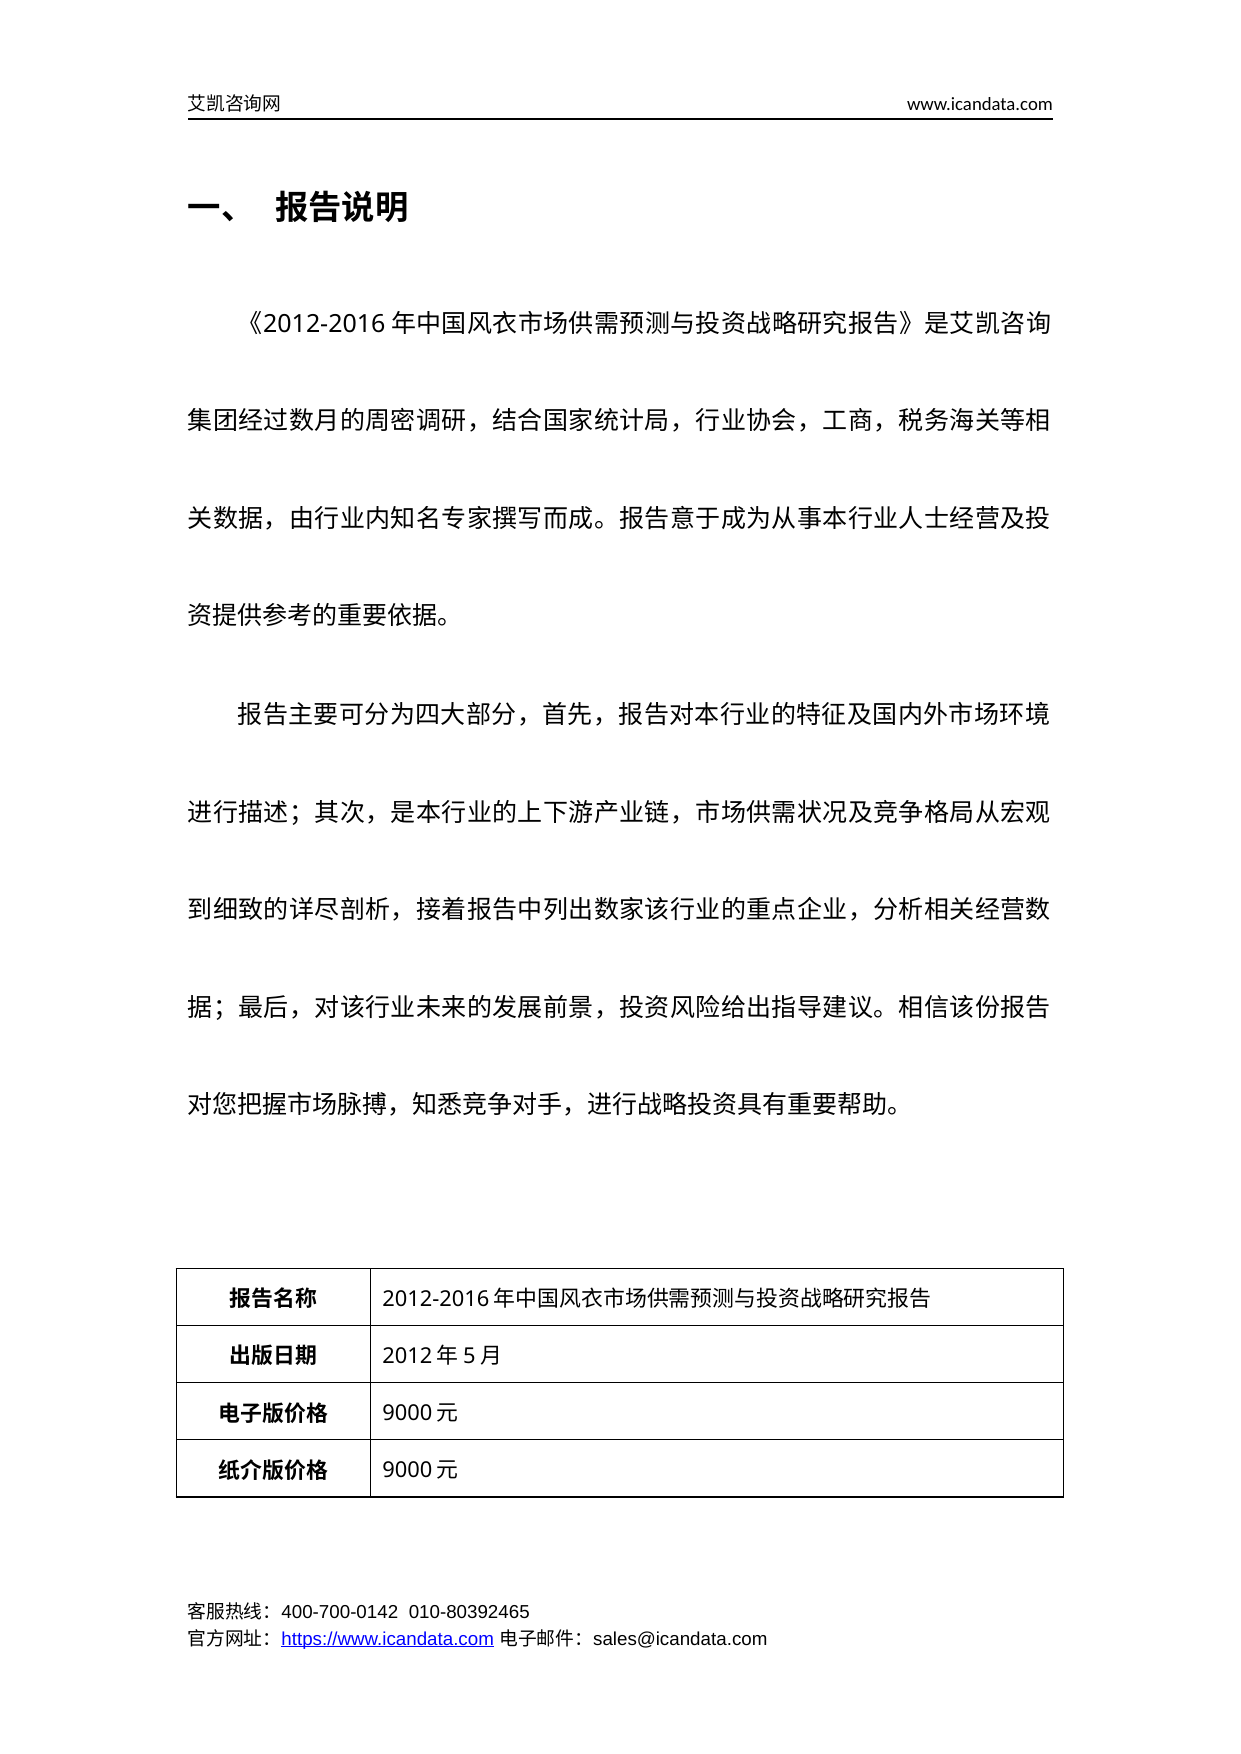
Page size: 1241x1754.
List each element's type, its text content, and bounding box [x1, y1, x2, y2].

table_cell 2012年5月 [371, 1326, 1063, 1382]
text 《2012-2016年中国风衣市场供需预测与投资战略研究报告》是艾凯咨询集团经过数月的周密调研，结合国家统计局，行业协会，工商，税务海关等相关数据，由行业内知名专家撰写而成。报告意于成为从事本行业人士经营及投资提供参考的重要依据。 [187, 289, 1053, 646]
text 报告主要可分为四大部分，首先，报告对本行业的特征及国内外市场环境进行描述；其次，是本行业的上下游产业链，市场供需状况及竞争格局从宏观到细致的详尽剖析，接着报告中列出数家该行业的重点企业，分析相关经营数据；最后，对该行业未来的发展前景，投资风险给出指导建议。相信该份报告对您把握市场脉搏，知悉竞争对手，进行战略投资具有重要帮助。 [187, 681, 1053, 1136]
table_cell 出版日期 [177, 1326, 370, 1382]
table_header 2012-2016年中国风衣市场供需预测与投资战略研究报告 [371, 1269, 1063, 1325]
table_cell 纸介版价格 [177, 1440, 370, 1496]
table_cell 9000元 [371, 1383, 1063, 1439]
subtitle 报告说明 [187, 172, 1053, 237]
table_header 报告名称 [177, 1269, 370, 1325]
table_cell 9000元 [371, 1440, 1063, 1496]
table_cell 电子版价格 [177, 1383, 370, 1439]
